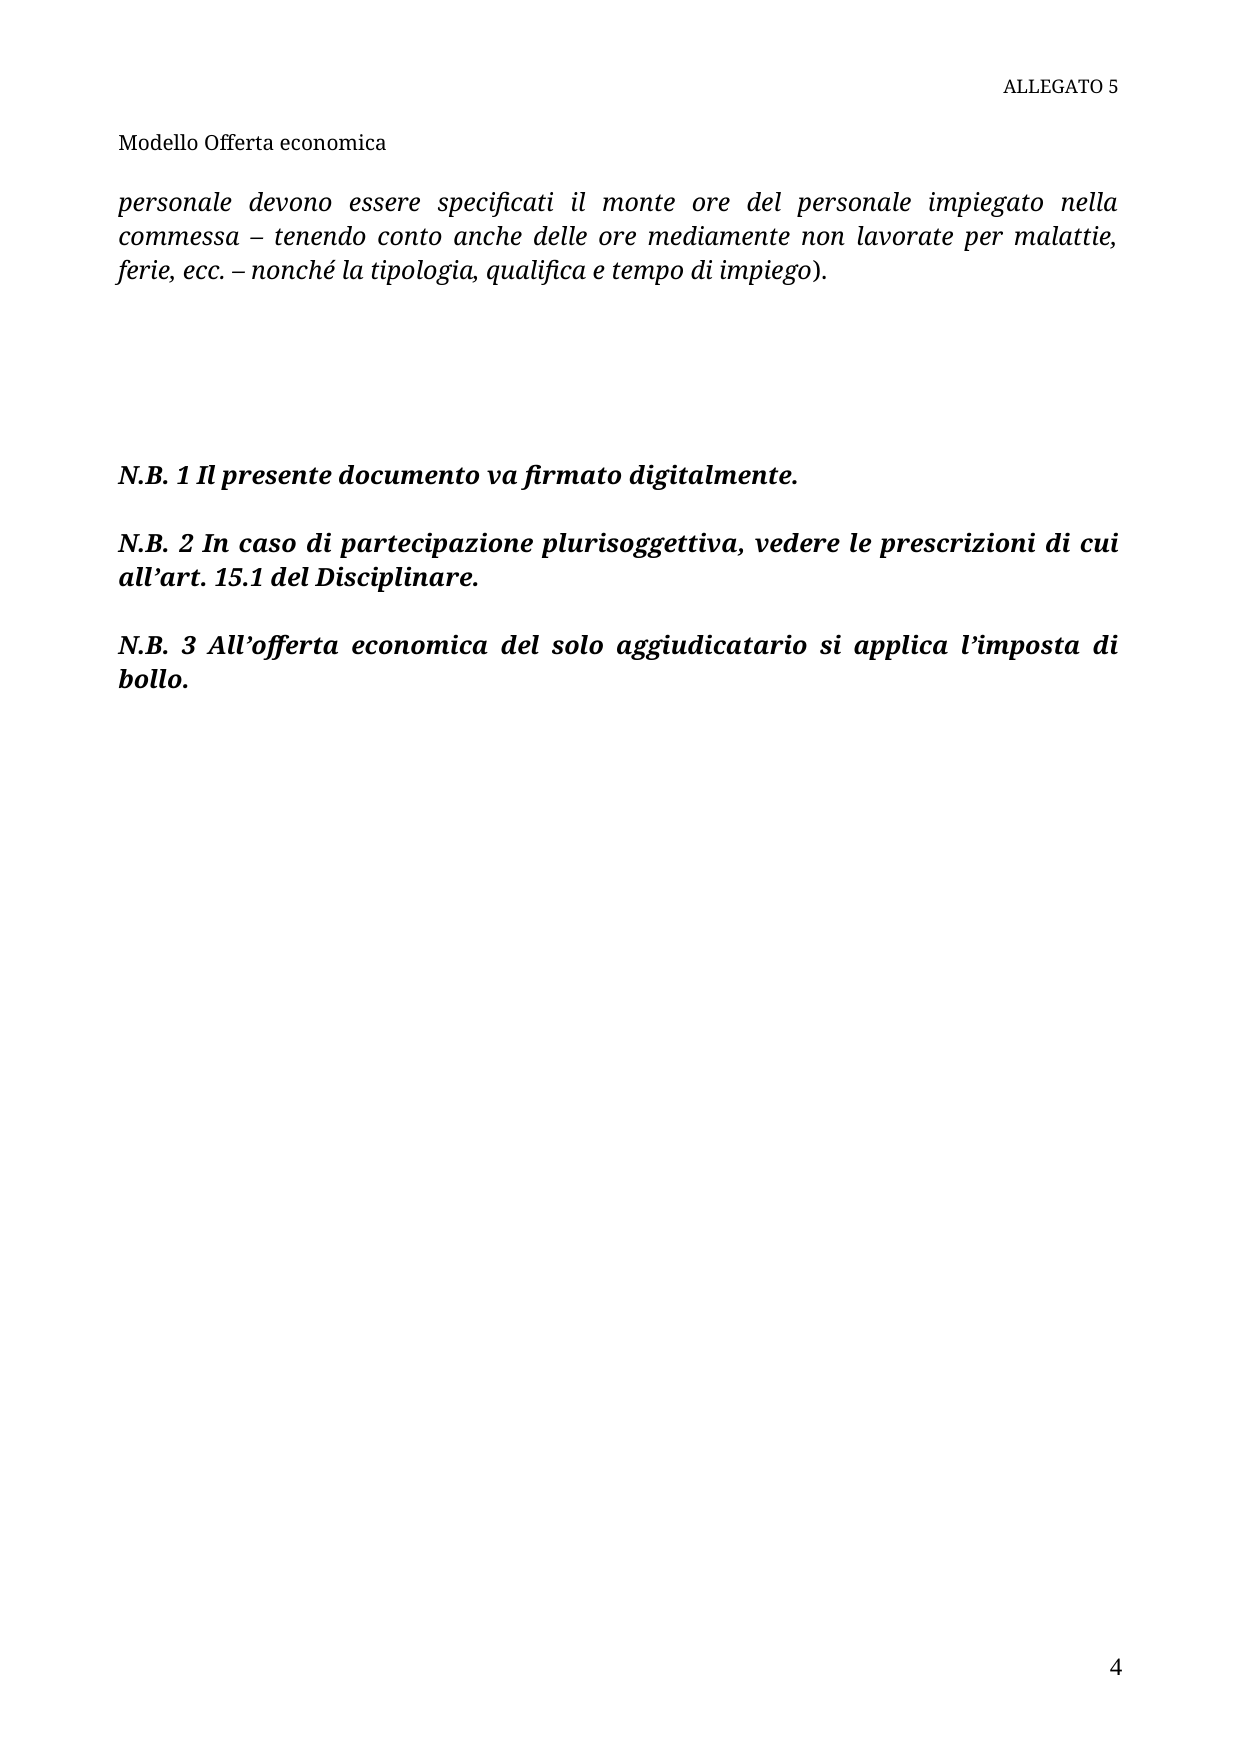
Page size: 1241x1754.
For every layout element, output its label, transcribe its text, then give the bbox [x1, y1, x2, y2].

text N.B. 1 Il presente documento va firmato digitalmente. [118, 457, 1122, 491]
text N.B. 3 All’offerta economica del solo aggiudicatario si applica l’imposta di bollo. [118, 628, 1122, 696]
text N.B. 2 In caso di partecipazione plurisoggettiva, vedere le prescrizioni di cui all’art. 15.1 del Disciplinare. [118, 526, 1122, 594]
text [118, 185, 1122, 287]
